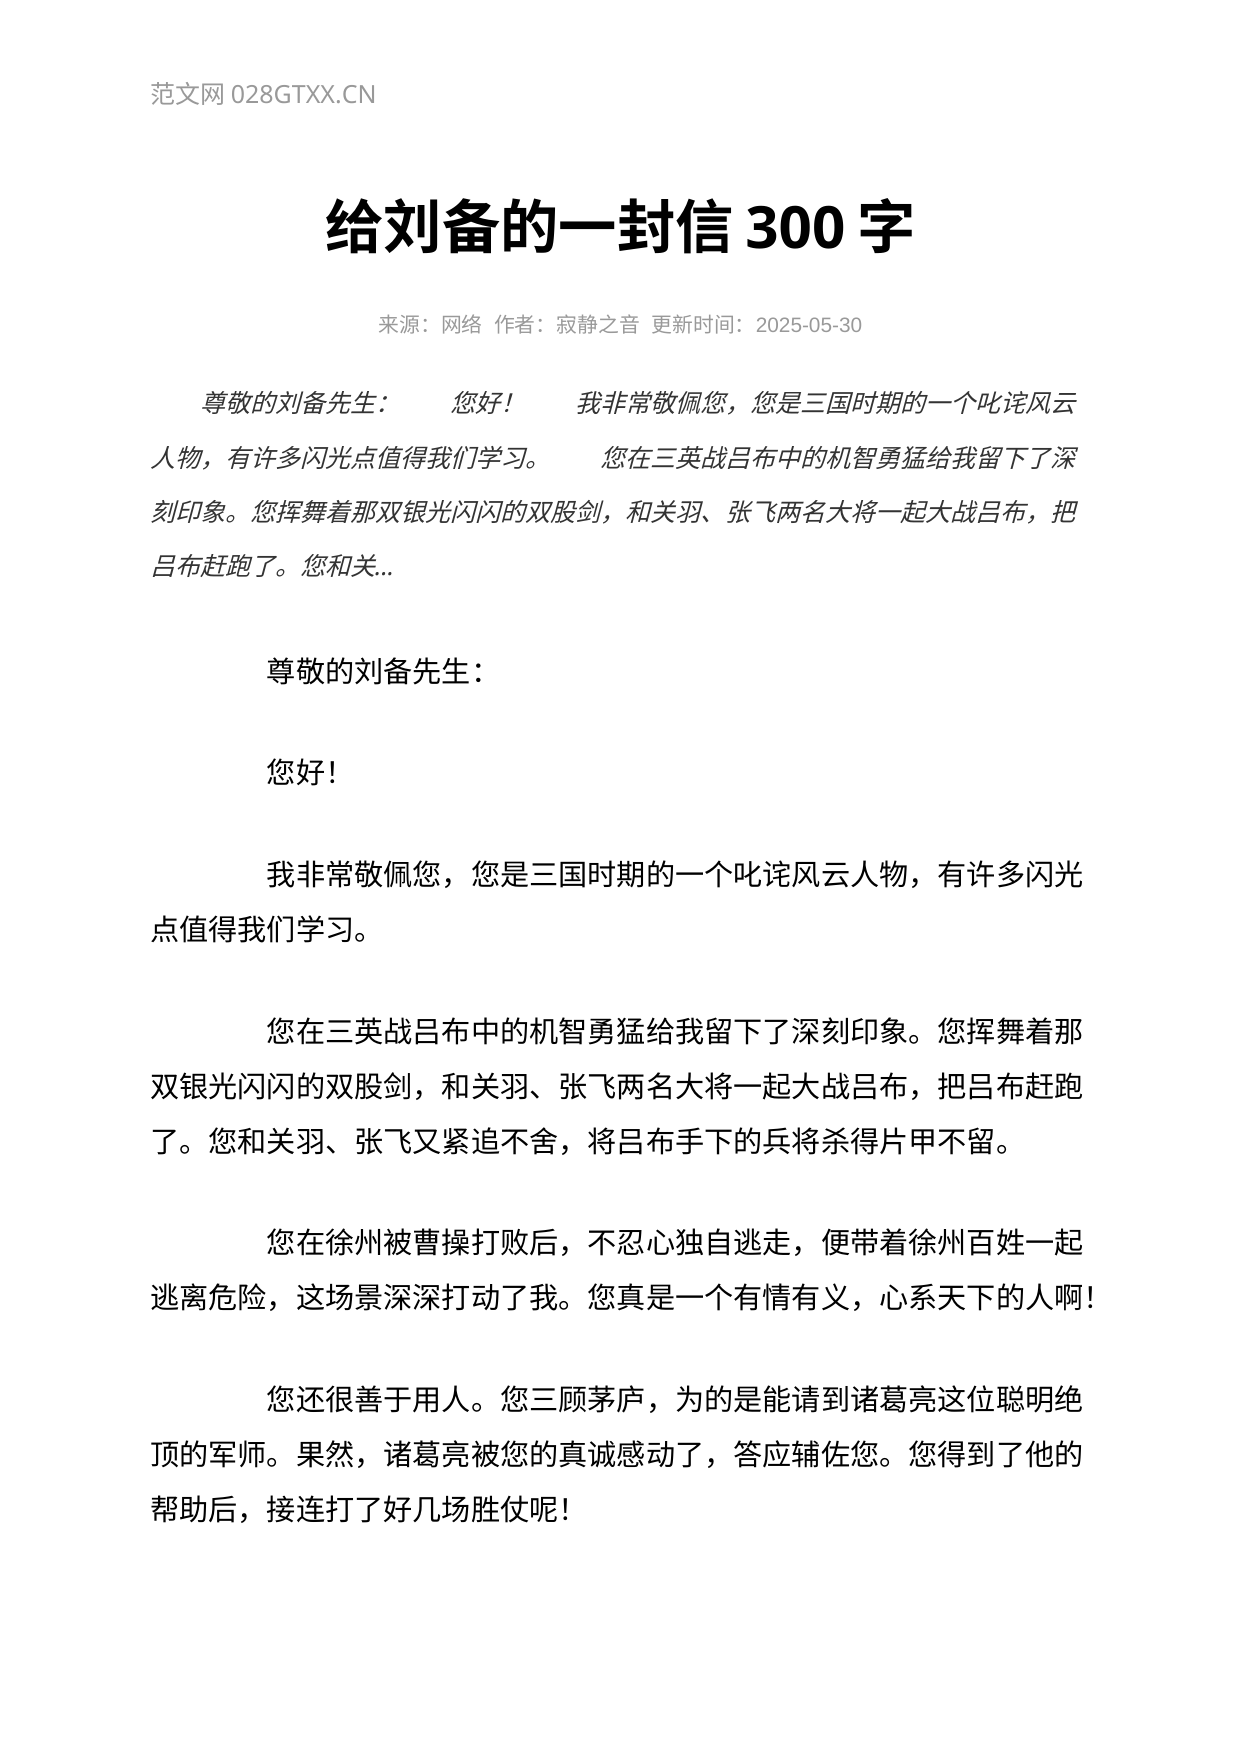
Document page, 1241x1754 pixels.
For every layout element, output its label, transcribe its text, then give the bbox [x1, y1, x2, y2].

subtitle 给刘备的一封信300字 [150, 181, 1090, 266]
text 您好！ [150, 750, 1090, 792]
text 尊敬的刘备先生： [150, 648, 1090, 690]
text 您在徐州被曹操打败后，不忍心独自逃走，便带着徐州百姓一起逃离危险，这场景深深打动了我。您真是一个有情有义，心系天下的人啊！ [150, 1220, 1090, 1317]
text 您还很善于用人。您三顾茅庐，为的是能请到诸葛亮这位聪明绝顶的军师。果然，诸葛亮被您的真诚感动了，答应辅佐您。您得到了他的帮助后，接连打了好几场胜仗呢！ [150, 1377, 1090, 1529]
text 您在三英战吕布中的机智勇猛给我留下了深刻印象。您挥舞着那双银光闪闪的双股剑，和关羽、张飞两名大将一起大战吕布，把吕布赶跑了。您和关羽、张飞又紧追不舍，将吕布手下的兵将杀得片甲不留。 [150, 1008, 1090, 1160]
text 尊敬的刘备先生： 您好！ 我非常敬佩您，您是三国时期的一个叱诧风云人物，有许多闪光点值得我们学习。 您在三英战吕布中的机智勇猛给我留下了深刻印象。您挥舞着那双银光闪闪的双股剑，和关羽、张飞两名大将一起大战吕布，把吕布赶跑了。您和关... [150, 384, 1090, 583]
text 来源：网络 作者：寂静之音 更新时间：2025-05-30 [150, 313, 1090, 337]
text 我非常敬佩您，您是三国时期的一个叱诧风云人物，有许多闪光点值得我们学习。 [150, 852, 1090, 949]
